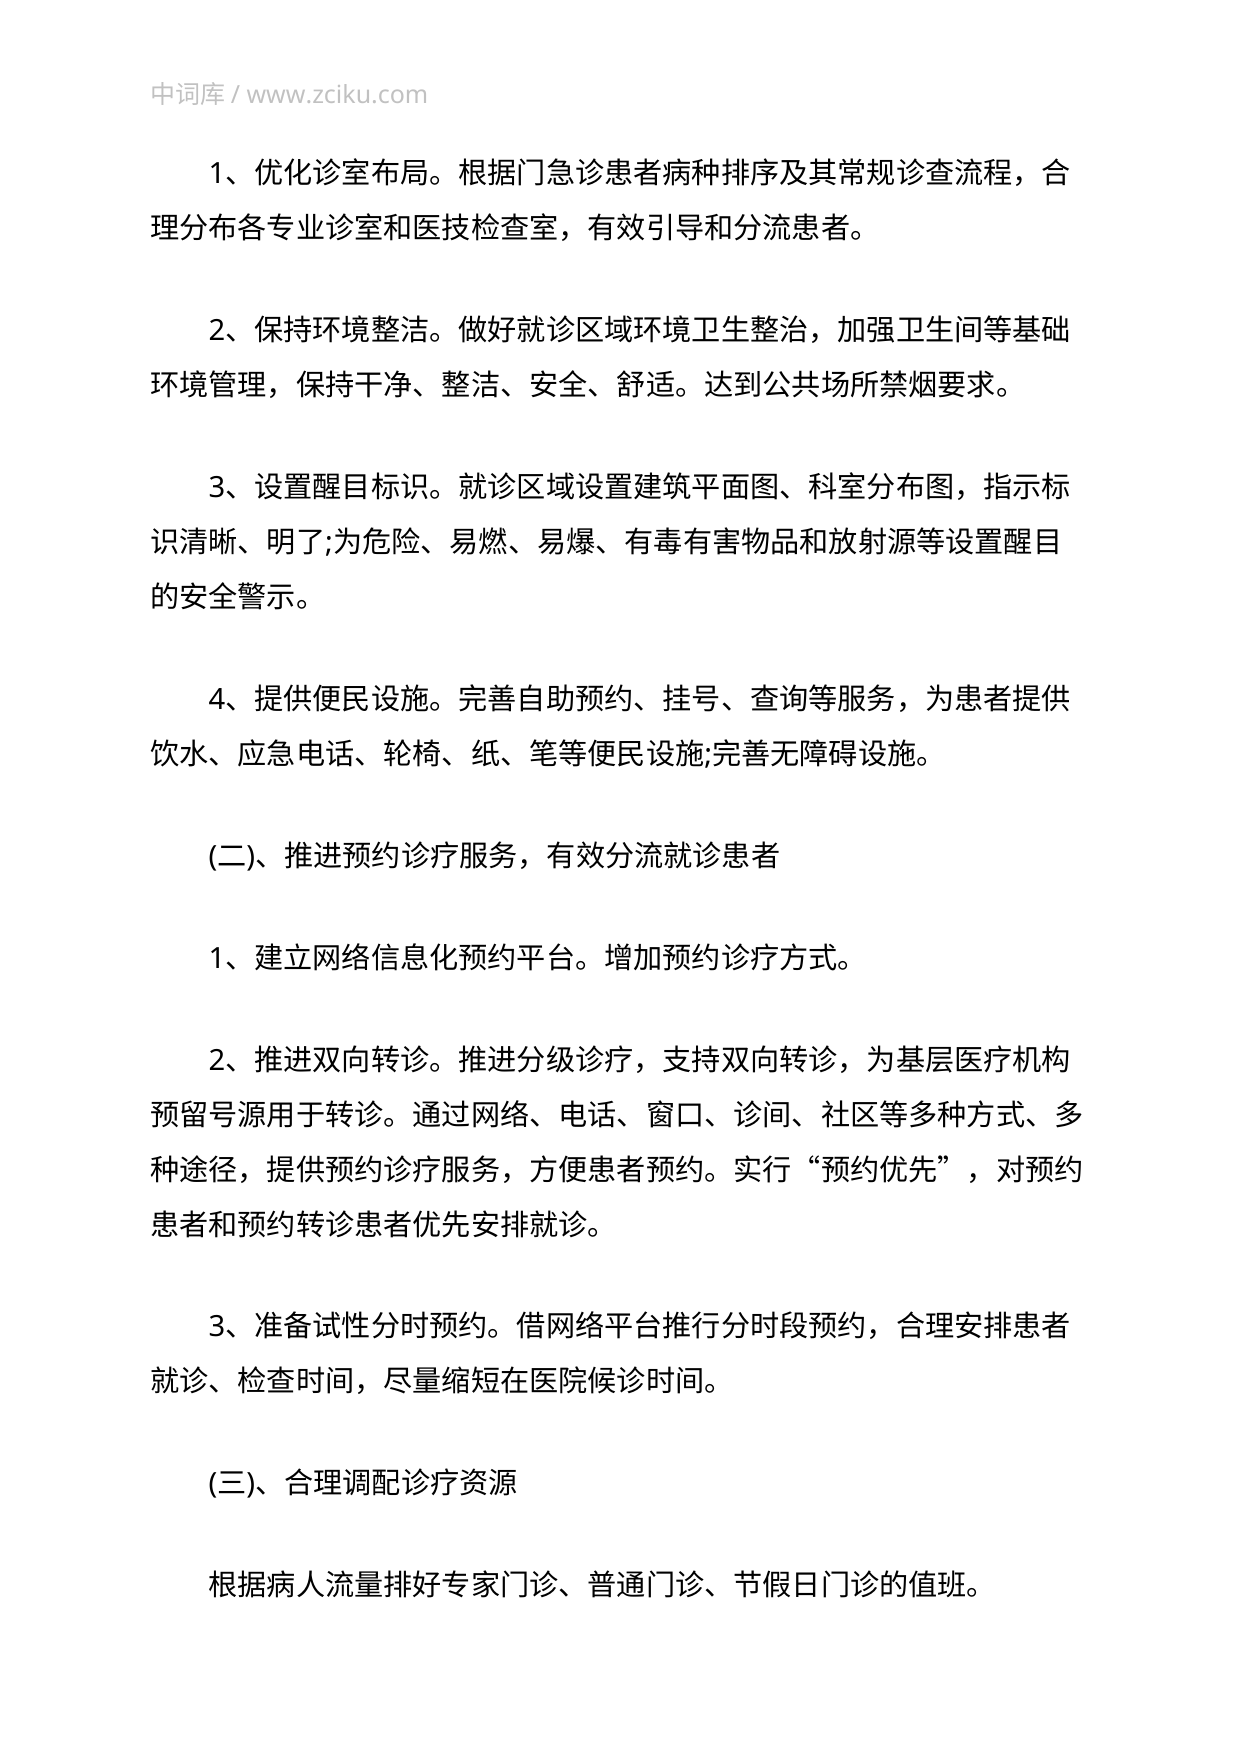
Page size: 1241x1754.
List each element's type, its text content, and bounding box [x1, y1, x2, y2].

text (二)、推进预约诊疗服务，有效分流就诊患者 [150, 832, 1090, 875]
text 1、优化诊室布局。根据门急诊患者病种排序及其常规诊查流程，合理分布各专业诊室和医技检查室，有效引导和分流患者。 [150, 150, 1090, 247]
text 根据病人流量排好专家门诊、普通门诊、节假日门诊的值班。 [150, 1562, 1090, 1604]
text 2、推进双向转诊。推进分级诊疗，支持双向转诊，为基层医疗机构预留号源用于转诊。通过网络、电话、窗口、诊间、社区等多种方式、多种途径，提供预约诊疗服务，方便患者预约。实行“预约优先”，对预约患者和预约转诊患者优先安排就诊。 [150, 1036, 1090, 1243]
text 2、保持环境整洁。做好就诊区域环境卫生整治，加强卫生间等基础环境管理，保持干净、整洁、安全、舒适。达到公共场所禁烟要求。 [150, 307, 1090, 404]
text 4、提供便民设施。完善自助预约、挂号、查询等服务，为患者提供饮水、应急电话、轮椅、纸、笔等便民设施;完善无障碍设施。 [150, 675, 1090, 773]
text 3、准备试性分时预约。借网络平台推行分时段预约，合理安排患者就诊、检查时间，尽量缩短在医院候诊时间。 [150, 1303, 1090, 1400]
text (三)、合理调配诊疗资源 [150, 1459, 1090, 1502]
text 1、建立网络信息化预约平台。增加预约诊疗方式。 [150, 934, 1090, 977]
text 3、设置醒目标识。就诊区域设置建筑平面图、科室分布图，指示标识清晰、明了;为危险、易燃、易爆、有毒有害物品和放射源等设置醒目的安全警示。 [150, 463, 1090, 616]
